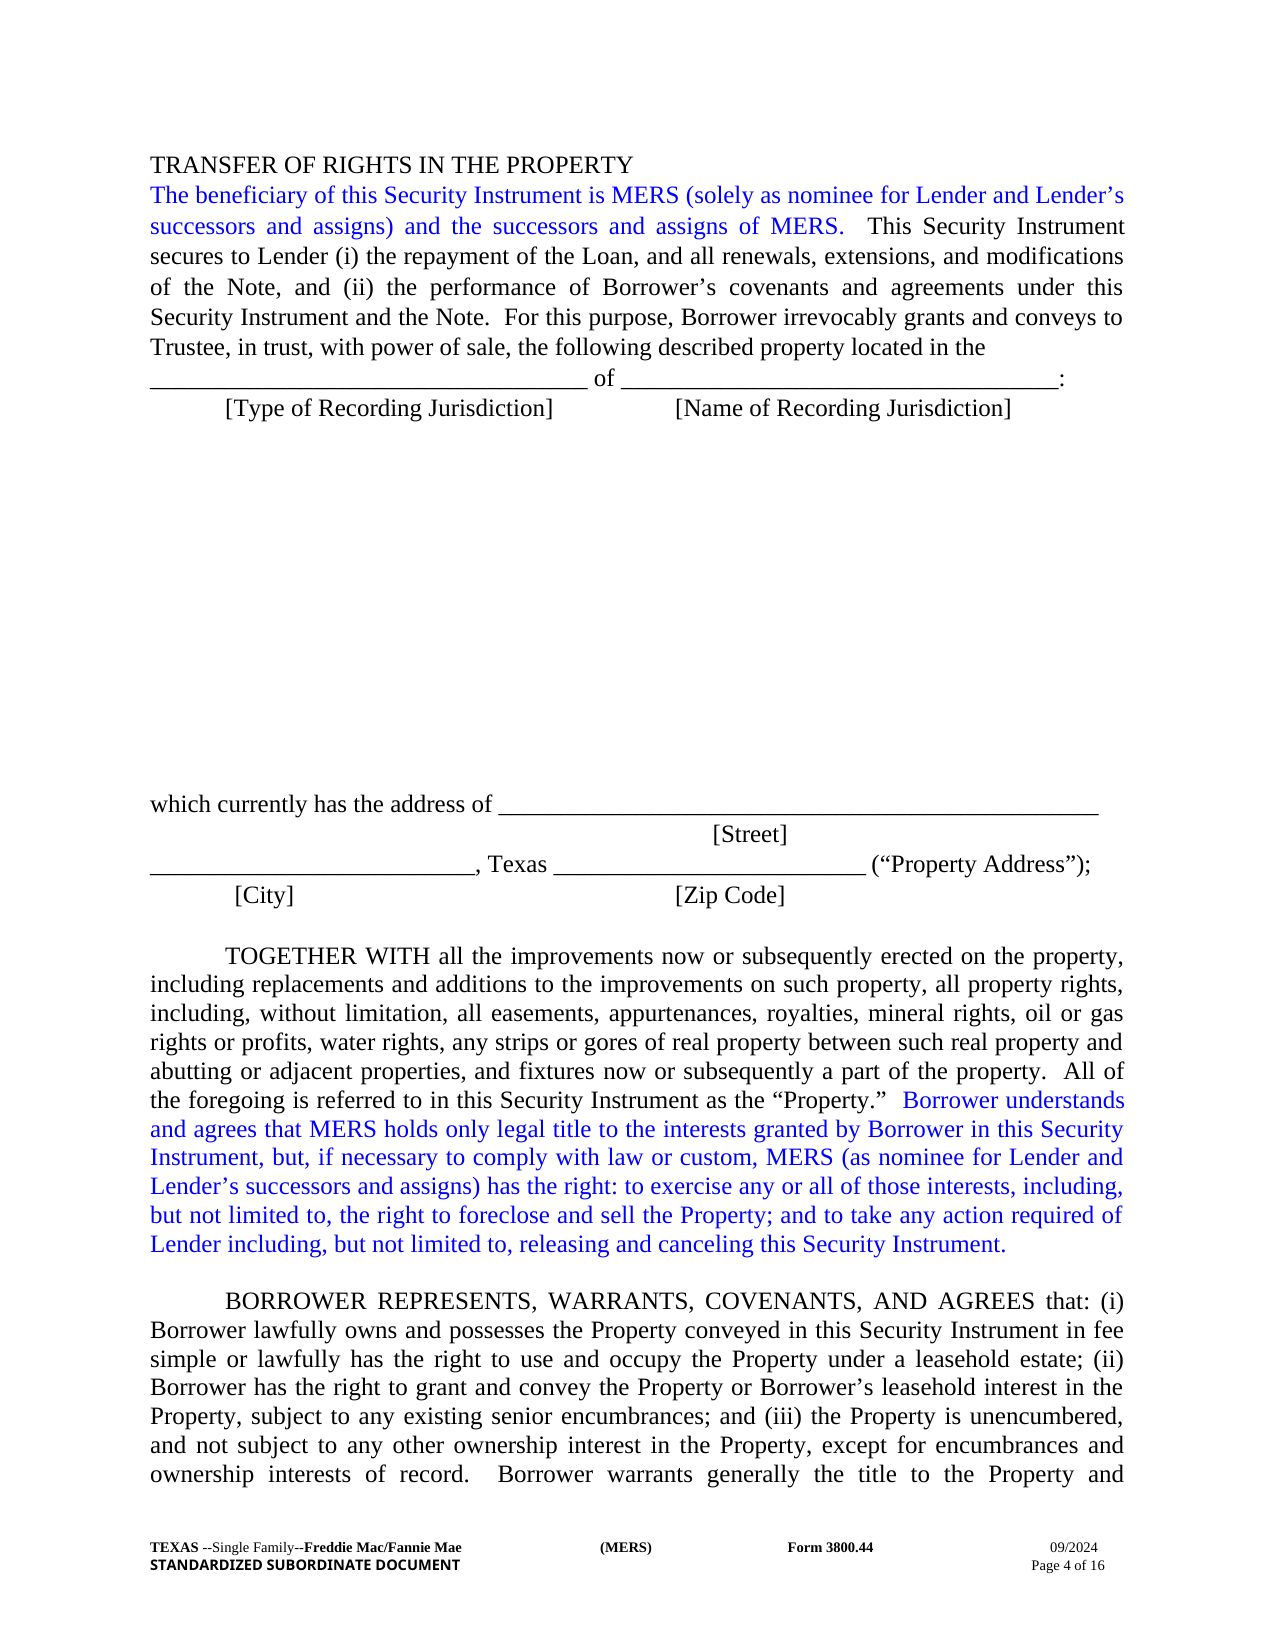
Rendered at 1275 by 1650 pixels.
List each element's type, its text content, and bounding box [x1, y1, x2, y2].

text TOGETHER WITH all the improvements now or subsequently erected on the property, including replacements and additions to the improvements on such property, all property rights, including, without limitation, all easements, appurtenances, royalties, mineral rights, oil or gas rights or profits, water rights, any strips or gores of real property between such real property and abutting or adjacent properties, and fixtures now or subsequently a part of the property. All of the foregoing is referred to in this Security Instrument as the “Property.” Borrower understands and agrees that MERS holds only legal title to the interests granted by Borrower in this Security Instrument, but, if necessary to comply with law or custom, MERS (as nominee for Lender and Lender’s successors and assigns) has the right: to exercise any or all of those interests, including, but not limited to, the right to foreclose and sell the Property; and to take any action required of Lender including, but not limited to, releasing and canceling this Security Instrument. [150, 941, 1125, 1257]
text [150, 1286, 1125, 1487]
text [Street] [525, 819, 1125, 848]
text [City] [Zip Code] [150, 880, 1125, 909]
text The beneficiary of this Security Instrument is MERS (solely as nominee for Lender and Lender’s successors and assigns) and the successors and assigns of MERS. This Security Instrument secures to Lender (i) the repayment of the Loan, and all renewals, extensions, and modifications of the Note, and (ii) the performance of Borrower’s covenants and agreements under this Security Instrument and the Note. For this purpose, Borrower irrevocably grants and conveys to Trustee, in trust, with power of sale, the following described property located in the [150, 180, 1125, 361]
text ___________________________________ of ___________________________________: [150, 363, 1125, 392]
text __________________________, Texas _________________________ (“Property Address”); [150, 849, 1125, 878]
text TRANSFER OF RIGHTS IN THE PROPERTY [150, 150, 1125, 179]
text which currently has the address of ________________________________________________ [150, 789, 1125, 817]
text [Type of Recording Jurisdiction] [Name of Recording Jurisdiction] [150, 393, 1125, 422]
